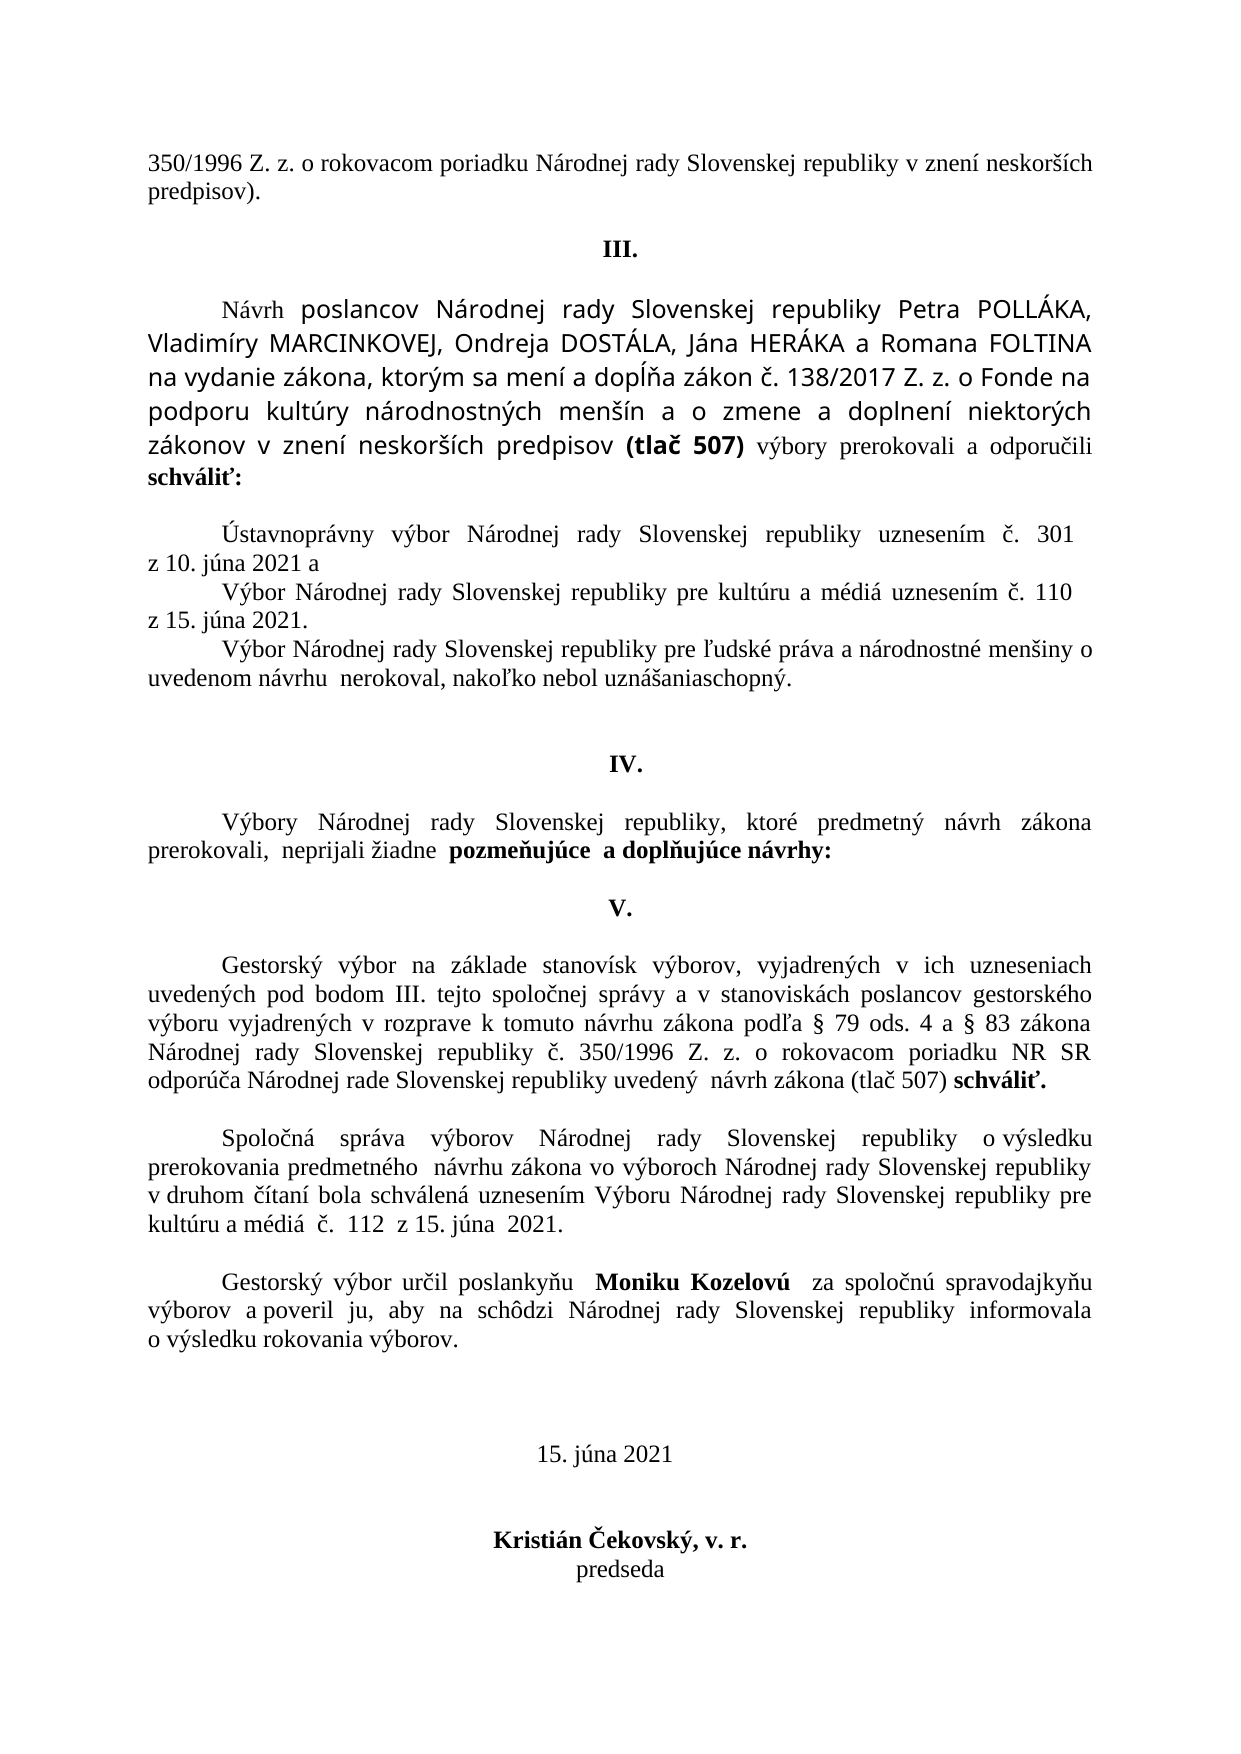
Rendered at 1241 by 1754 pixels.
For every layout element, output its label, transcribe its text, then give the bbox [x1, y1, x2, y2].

text Návrh poslancov Národnej rady Slovenskej republiky Petra POLLÁKA, Vladimíry MARCINKOVEJ, Ondreja DOSTÁLA, Jána HERÁKA a Romana FOLTINA na vydanie zákona, ktorým sa mení a dopĺňa zákon č. 138/2017 Z. z. o Fonde na podporu kultúry národnostných menšín a o zmene a doplnení niektorých zákonov v znení neskorších predpisov (tlač 507) výbory prerokovali a odporučili schváliť: [148, 291, 1093, 490]
text 15. júna 2021 [384, 1439, 1093, 1468]
text Spoločná správa výborov Národnej rady Slovenskej republiky o výsledku prerokovania predmetného návrhu zákona vo výboroch Národnej rady Slovenskej republiky v druhom čítaní bola schválená uznesením Výboru Národnej rady Slovenskej republiky pre kultúru a médiá č. 112 z 15. júna 2021. [148, 1123, 1093, 1238]
text Gestorský výbor na základe stanovísk výborov, vyjadrených v ich uzneseniach uvedených pod bodom III. tejto spoločnej správy a v stanoviskách poslancov gestorského výboru vyjadrených v rozprave k tomuto návrhu zákona podľa § 79 ods. 4 a § 83 zákona Národnej rady Slovenskej republiky č. 350/1996 Z. z. o rokovacom poriadku NR SR odporúča Národnej rade Slovenskej republiky uvedený návrh zákona (tlač 507) schváliť. [148, 950, 1093, 1094]
text Výbor Národnej rady Slovenskej republiky pre ľudské práva a národnostné menšiny o uvedenom návrhu nerokoval, nakoľko nebol uznášaniaschopný. [148, 634, 1093, 692]
text Gestorský výbor určil poslankyňu Moniku Kozelovú za spoločnú spravodajkyňu výborov a poveril ju, aby na schôdzi Národnej rady Slovenskej republiky informovala o výsledku rokovania výborov. [148, 1267, 1093, 1353]
text Výbory Národnej rady Slovenskej republiky, ktoré predmetný návrh zákona prerokovali, neprijali žiadne pozmeňujúce a doplňujúce návrhy: [148, 807, 1093, 864]
text III. [148, 234, 1093, 263]
text predseda [148, 1554, 1093, 1583]
text Kristián Čekovský, v. r. [148, 1525, 1093, 1554]
text Ústavnoprávny výbor Národnej rady Slovenskej republiky uznesením č. 301 z 10. júna 2021 a [148, 519, 1093, 577]
text Výbor Národnej rady Slovenskej republiky pre kultúru a médiá uznesením č. 110 z 15. júna 2021. [148, 577, 1093, 634]
text V. [148, 893, 1093, 922]
text IV. [546, 749, 1093, 778]
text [148, 148, 1093, 205]
